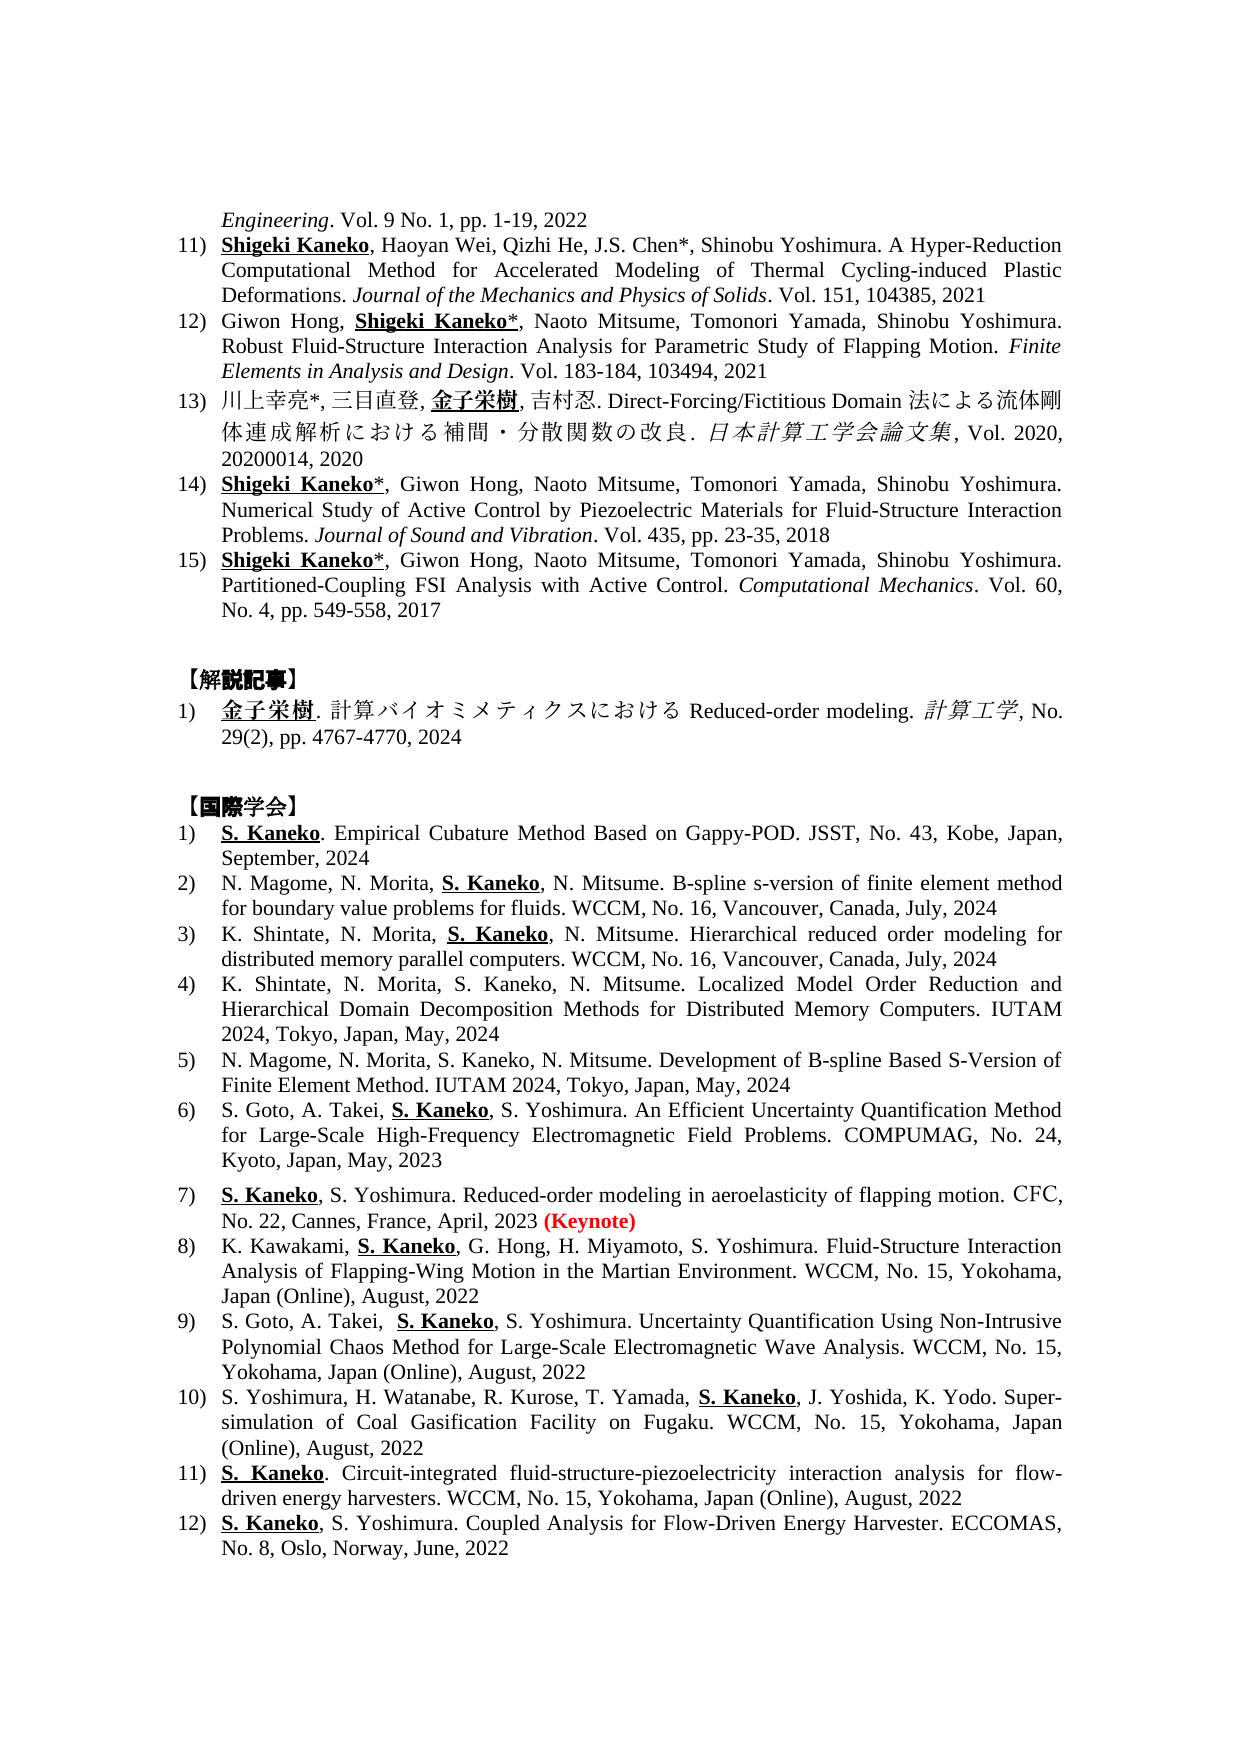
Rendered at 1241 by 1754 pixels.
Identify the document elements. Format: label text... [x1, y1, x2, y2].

list S. Kaneko. Circuit-integrated fluid-structure-piezoelectricity interaction analysis for flow-driven energy harvesters. WCCM, No. 15, Yokohama, Japan (Online), August, 2022 [177, 1460, 1063, 1510]
list S. Kaneko, S. Yoshimura. Coupled Analysis for Flow-Driven Energy Harvester. ECCOMAS, No. 8, Oslo, Norway, June, 2022 [177, 1510, 1063, 1561]
list K. Kawakami, S. Kaneko, G. Hong, H. Miyamoto, S. Yoshimura. Fluid-Structure Interaction Analysis of Flapping-Wing Motion in the Martian Environment. WCCM, No. 15, Yokohama, Japan (Online), August, 2022 [177, 1233, 1063, 1308]
text 【国際学会】 [177, 784, 1063, 820]
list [177, 207, 1063, 232]
list N. Magome, N. Morita, S. Kaneko, N. Mitsume. Development of B-spline Based S-Version of Finite Element Method. IUTAM 2024, Tokyo, Japan, May, 2024 [177, 1047, 1063, 1097]
list Giwon Hong, Shigeki Kaneko*, Naoto Mitsume, Tomonori Yamada, Shinobu Yoshimura. Robust Fluid-Structure Interaction Analysis for Parametric Study of Flapping Motion. Finite Elements in Analysis and Design. Vol. 183-184, 103494, 2021 [177, 308, 1063, 383]
list S. Yoshimura, H. Watanabe, R. Kurose, T. Yamada, S. Kaneko, J. Yoshida, K. Yodo. Super-simulation of Coal Gasification Facility on Fugaku. WCCM, No. 15, Yokohama, Japan (Online), August, 2022 [177, 1384, 1063, 1460]
list Shigeki Kaneko*, Giwon Hong, Naoto Mitsume, Tomonori Yamada, Shinobu Yoshimura. Partitioned-Coupling FSI Analysis with Active Control. Computational Mechanics. Vol. 60, No. 4, pp. 549-558, 2017 [177, 547, 1063, 623]
list 川上幸亮*, 三目直登, 金子栄樹, 吉村忍. Direct-Forcing/Fictitious Domain 法による流体剛体連成解析における補間・分散関数の改良. 日本計算工学会論文集, Vol. 2020, 20200014, 2020 [177, 383, 1063, 471]
list S. Goto, A. Takei, S. Kaneko, S. Yoshimura. An Efficient Uncertainty Quantification Method for Large-Scale High-Frequency Electromagnetic Field Problems. COMPUMAG, No. 24, Kyoto, Japan, May, 2023 [177, 1097, 1063, 1173]
list S. Kaneko. Empirical Cubature Method Based on Gappy-POD. JSST, No. 43, Kobe, Japan, September, 2024 [177, 820, 1063, 870]
list N. Magome, N. Morita, S. Kaneko, N. Mitsume. B-spline s-version of finite element method for boundary value problems for fluids. WCCM, No. 16, Vancouver, Canada, July, 2024 [177, 870, 1063, 921]
list Shigeki Kaneko*, Giwon Hong, Naoto Mitsume, Tomonori Yamada, Shinobu Yoshimura. Numerical Study of Active Control by Piezoelectric Materials for Fluid-Structure Interaction Problems. Journal of Sound and Vibration. Vol. 435, pp. 23-35, 2018 [177, 471, 1063, 547]
text 【解説記事】 [177, 658, 1063, 693]
list K. Shintate, N. Morita, S. Kaneko, N. Mitsume. Localized Model Order Reduction and Hierarchical Domain Decomposition Methods for Distributed Memory Computers. IUTAM 2024, Tokyo, Japan, May, 2024 [177, 971, 1063, 1047]
list K. Shintate, N. Morita, S. Kaneko, N. Mitsume. Hierarchical reduced order modeling for distributed memory parallel computers. WCCM, No. 16, Vancouver, Canada, July, 2024 [177, 921, 1063, 971]
list 金子栄樹. 計算バイオミメティクスにおけるReduced-order modeling. 計算工学, No. 29(2), pp. 4767-4770, 2024 [177, 693, 1063, 749]
list S. Goto, A. Takei, S. Kaneko, S. Yoshimura. Uncertainty Quantification Using Non-Intrusive Polynomial Chaos Method for Large-Scale Electromagnetic Wave Analysis. WCCM, No. 15, Yokohama, Japan (Online), August, 2022 [177, 1308, 1063, 1384]
list S. Kaneko, S. Yoshimura. Reduced-order modeling in aeroelasticity of flapping motion. CFC, No. 22, Cannes, France, April, 2023 (Keynote) [177, 1173, 1063, 1233]
list Shigeki Kaneko, Haoyan Wei, Qizhi He, J.S. Chen*, Shinobu Yoshimura. A Hyper-Reduction Computational Method for Accelerated Modeling of Thermal Cycling-induced Plastic Deformations. Journal of the Mechanics and Physics of Solids. Vol. 151, 104385, 2021 [177, 232, 1063, 308]
